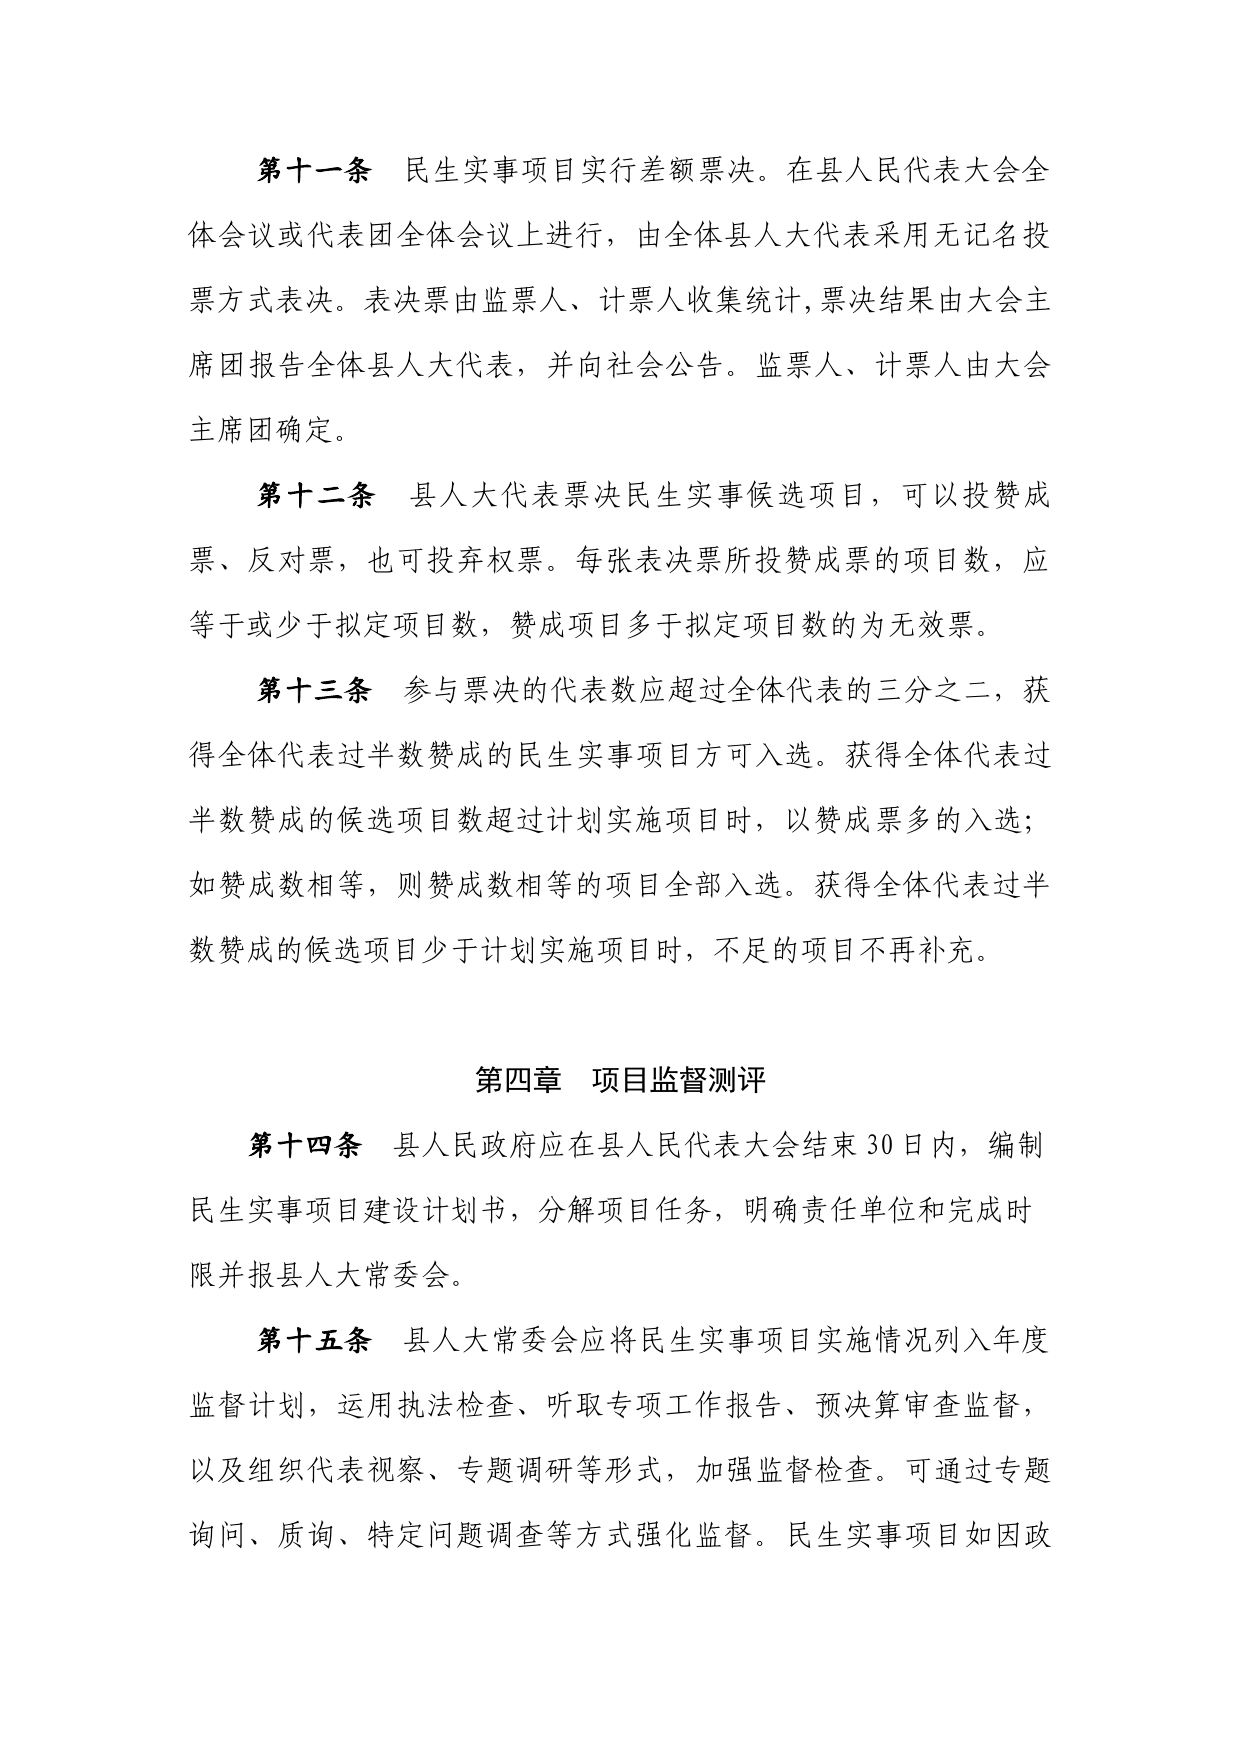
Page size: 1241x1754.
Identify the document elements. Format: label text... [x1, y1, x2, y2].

text 第四章 项目监督测评 [187, 1045, 1053, 1110]
text 第十一条 民生实事项目实行差额票决。在县人民代表大会全体会议或代表团全体会议上进行，由全体县人大代表采用无记名投票方式表决。表决票由监票人、计票人收集统计,票决结果由大会主席团报告全体县人大代表，并向社会公告。监票人、计票人由大会主席团确定。 [187, 135, 1053, 460]
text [187, 1305, 1053, 1565]
text 第十二条 县人大代表票决民生实事候选项目，可以投赞成票、反对票，也可投弃权票。每张表决票所投赞成票的项目数，应等于或少于拟定项目数，赞成项目多于拟定项目数的为无效票。 [187, 460, 1053, 655]
text 第十三条 参与票决的代表数应超过全体代表的三分之二，获得全体代表过半数赞成的民生实事项目方可入选。获得全体代表过半数赞成的候选项目数超过计划实施项目时，以赞成票多的入选；如赞成数相等，则赞成数相等的项目全部入选。获得全体代表过半数赞成的候选项目少于计划实施项目时，不足的项目不再补充。 [187, 655, 1053, 980]
text 第十四条 县人民政府应在县人民代表大会结束30日内，编制民生实事项目建设计划书，分解项目任务，明确责任单位和完成时限并报县人大常委会。 [187, 1110, 1053, 1305]
